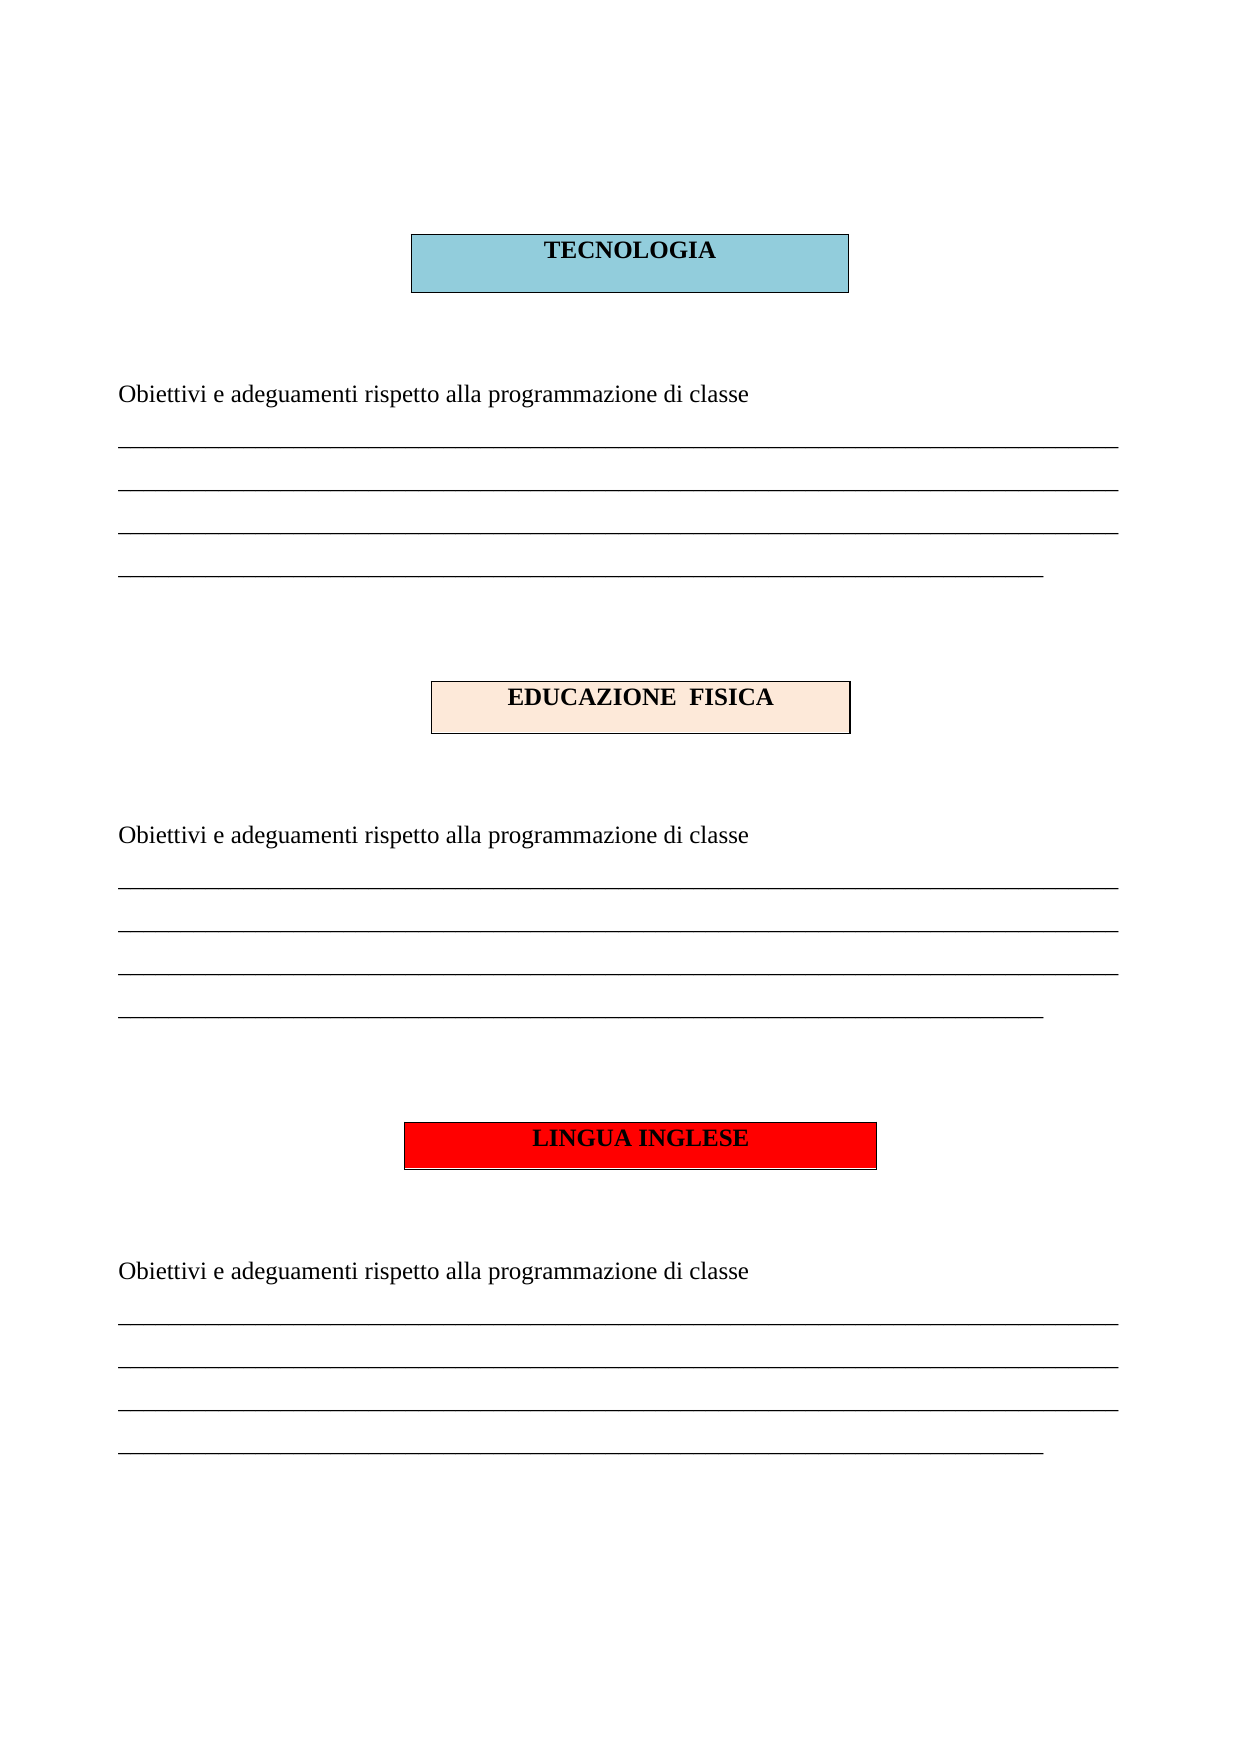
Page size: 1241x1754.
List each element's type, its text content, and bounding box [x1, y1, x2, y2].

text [118, 422, 1122, 580]
table_header EDUCAZIONE FISICA [432, 682, 849, 732]
text Obiettivi e adeguamenti rispetto alla programmazione di classe [118, 820, 1122, 848]
text Obiettivi e adeguamenti rispetto alla programmazione di classe [118, 379, 1122, 408]
table_header LINGUA INGLESE [405, 1123, 876, 1168]
table_header TECNOLOGIA [412, 235, 848, 292]
text Obiettivi e adeguamenti rispetto alla programmazione di classe [118, 1256, 1122, 1284]
